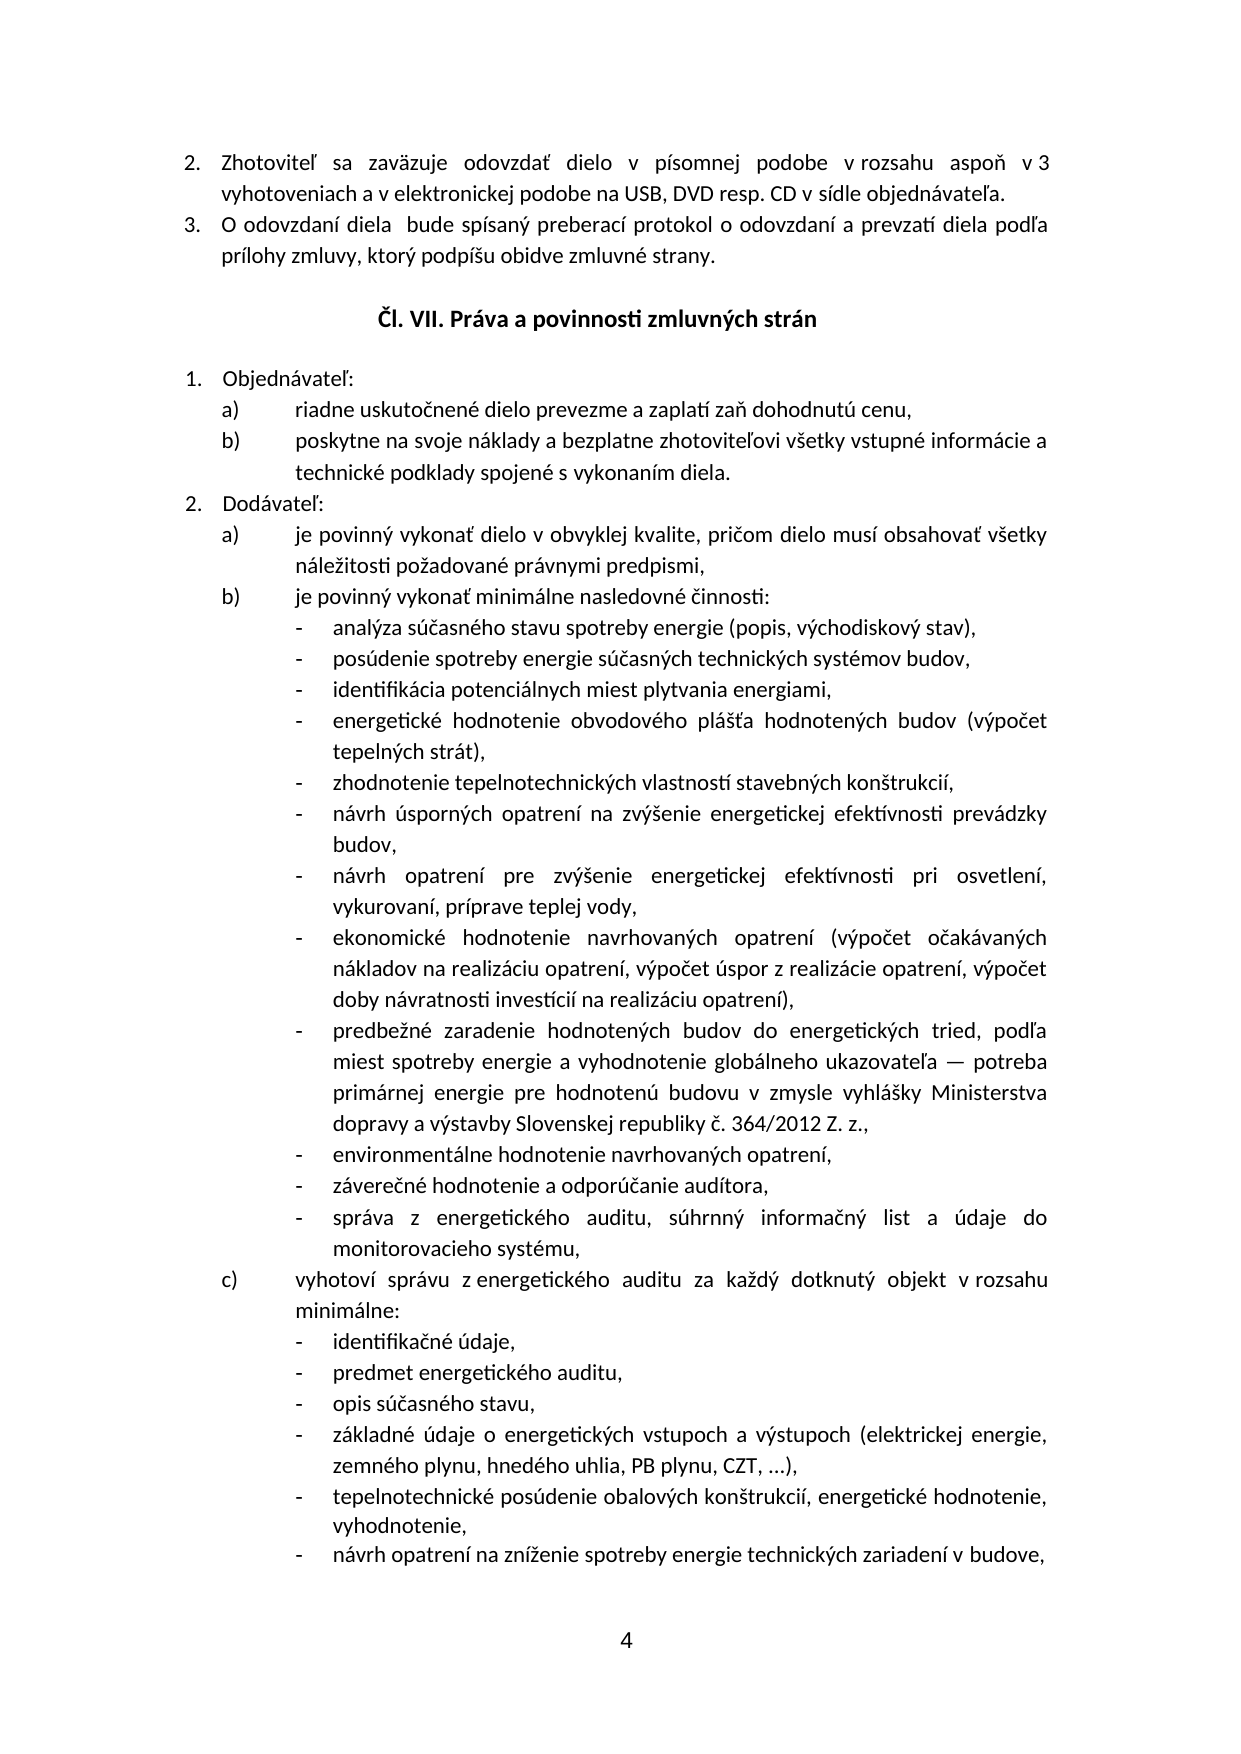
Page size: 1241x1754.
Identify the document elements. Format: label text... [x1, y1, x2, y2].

list identifikačné údaje, [295, 1327, 1048, 1355]
list tepelnotechnické posúdenie obalových konštrukcií, energetické hodnotenie, vyhodnotenie, [295, 1482, 1048, 1539]
list O odovzdaní diela bude spísaný preberací protokol o odovzdaní a prevzatí diela podľa prílohy zmluvy, ktorý podpíšu obidve zmluvné strany. [183, 210, 1049, 269]
list predbežné zaradenie hodnotených budov do energetických tried, podľa miest spotreby energie a vyhodnotenie globálneho ukazovateľa — potreba primárnej energie pre hodnotenú budovu v zmysle vyhlášky Ministerstva dopravy a výstavby Slovenskej republiky č. 364/2012 Z. z., [295, 1016, 1048, 1137]
list ekonomické hodnotenie navrhovaných opatrení (výpočet očakávaných nákladov na realizáciu opatrení, výpočet úspor z realizácie opatrení, výpočet doby návratnosti investícií na realizáciu opatrení), [295, 923, 1048, 1013]
subtitle Čl. VII. Práva a povinnosti zmluvných strán [147, 303, 1048, 334]
list opis súčasného stavu, [295, 1389, 1048, 1417]
list je povinný vykonať dielo v obvyklej kvalite, pričom dielo musí obsahovať všetky náležitosti požadované právnymi predpismi, [221, 520, 1048, 579]
list je povinný vykonať minimálne nasledovné činnosti: [221, 582, 1048, 610]
list identifikácia potenciálnych miest plytvania energiami, [295, 675, 1048, 703]
list Zhotoviteľ sa zaväzuje odovzdať dielo v písomnej podobe v rozsahu aspoň v 3 vyhotoveniach a v elektronickej podobe na USB, DVD resp. CD v sídle objednávateľa. [183, 148, 1049, 207]
list riadne uskutočnené dielo prevezme a zaplatí zaň dohodnutú cenu, [221, 396, 1181, 423]
list záverečné hodnotenie a odporúčanie audítora, [295, 1172, 1048, 1199]
list vyhotoví správu z energetického auditu za každý dotknutý objekt v rozsahu minimálne: [221, 1265, 1048, 1324]
list správa z energetického auditu, súhrnný informačný list a údaje do monitorovacieho systému, [295, 1203, 1048, 1262]
list základné údaje o energetických vstupoch a výstupoch (elektrickej energie, zemného plynu, hnedého uhlia, PB plynu, CZT, ...), [295, 1420, 1048, 1479]
list posúdenie spotreby energie súčasných technických systémov budov, [295, 644, 1048, 672]
list environmentálne hodnotenie navrhovaných opatrení, [295, 1141, 1048, 1168]
list predmet energetického auditu, [295, 1358, 1048, 1386]
list Dodávateľ: [185, 489, 1196, 517]
list návrh opatrení na zníženie spotreby energie technických zariadení v budove, [295, 1540, 1048, 1568]
list návrh úsporných opatrení na zvýšenie energetickej efektívnosti prevádzky budov, [295, 799, 1048, 858]
list zhodnotenie tepelnotechnických vlastností stavebných konštrukcií, [295, 768, 1048, 796]
list analýza súčasného stavu spotreby energie (popis, východiskový stav), [295, 613, 1048, 641]
list poskytne na svoje náklady a bezplatne zhotoviteľovi všetky vstupné informácie a technické podklady spojené s vykonaním diela. [221, 427, 1048, 486]
list energetické hodnotenie obvodového plášťa hodnotených budov (výpočet tepelných strát), [295, 706, 1048, 765]
list návrh opatrení pre zvýšenie energetickej efektívnosti pri osvetlení, vykurovaní, príprave teplej vody, [295, 861, 1048, 920]
list Objednávateľ: [185, 364, 1181, 392]
